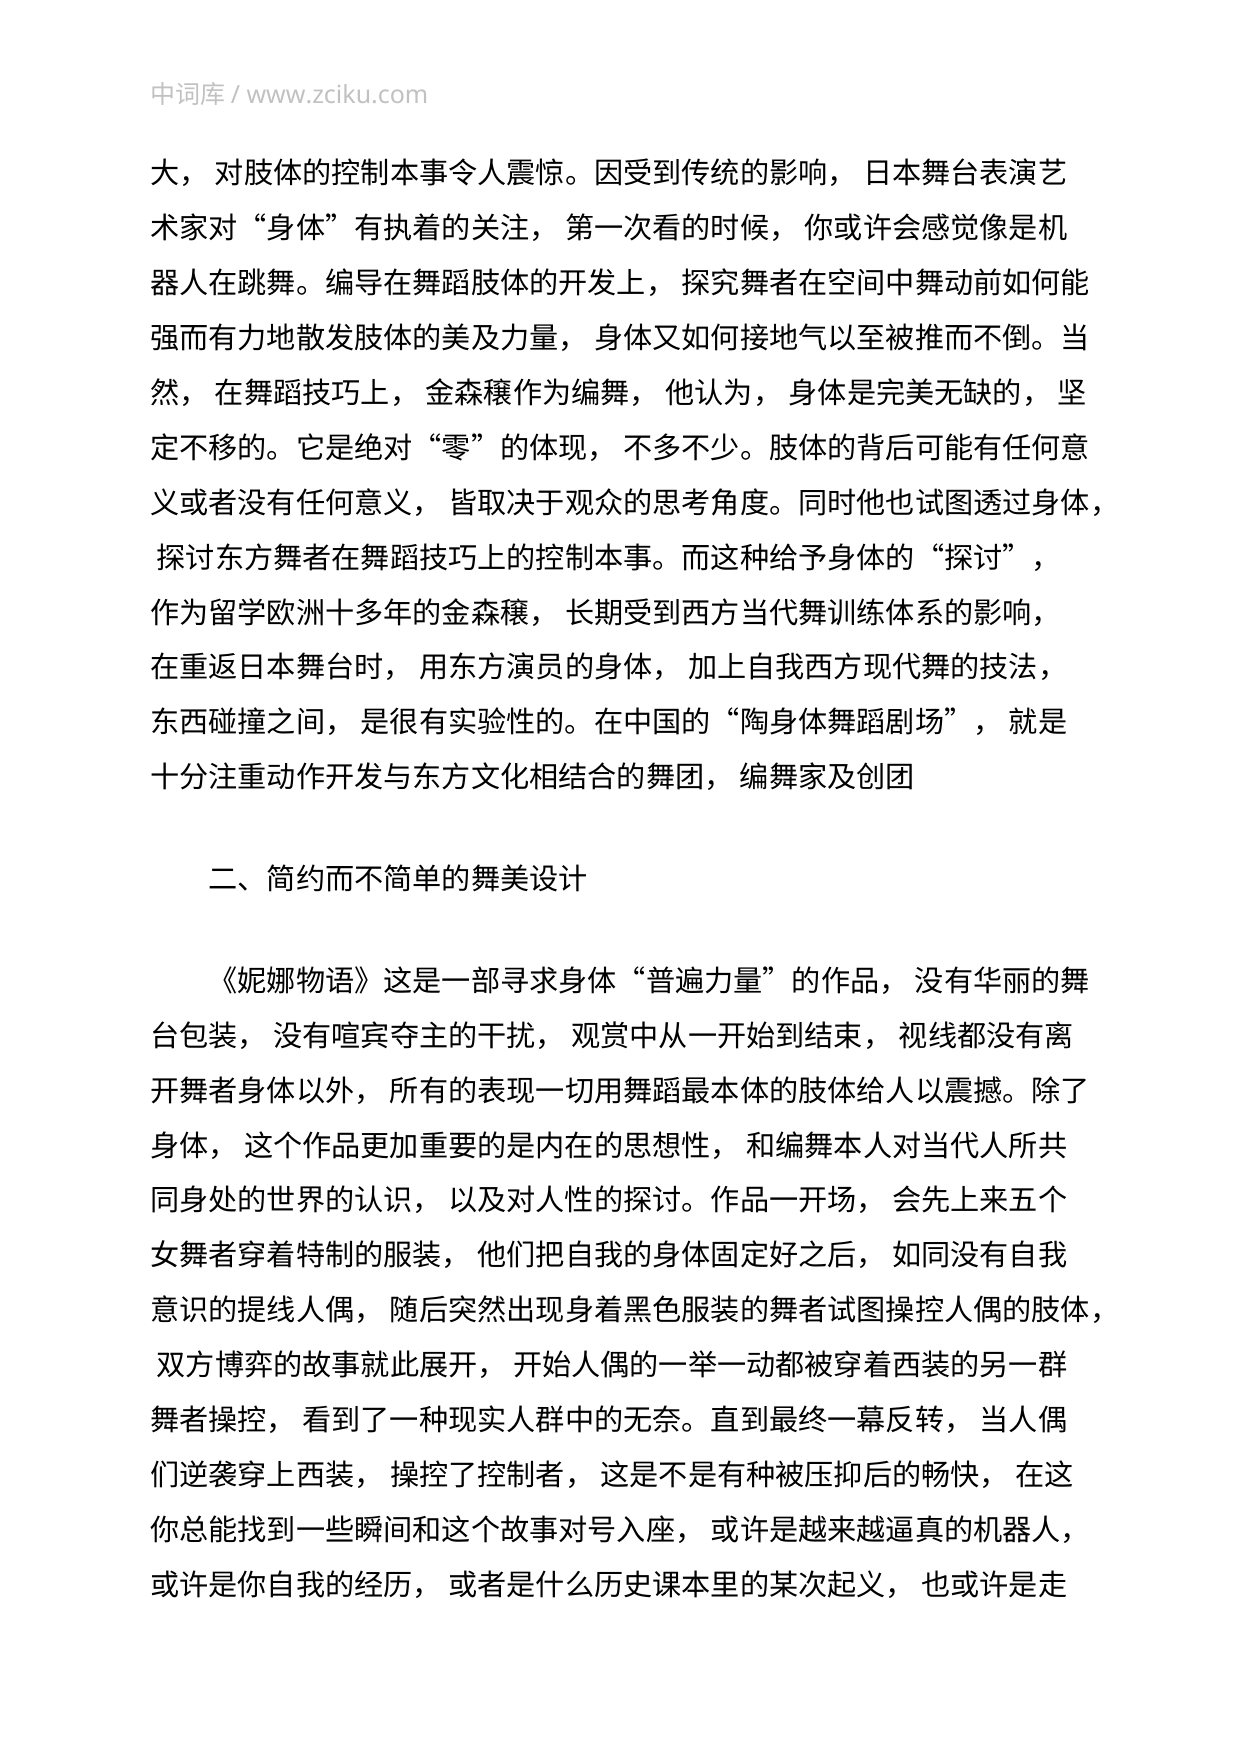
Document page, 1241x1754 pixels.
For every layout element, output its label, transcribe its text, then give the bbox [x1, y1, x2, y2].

text 二、简约而不简单的舞美设计 [150, 856, 1090, 898]
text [150, 957, 1090, 1603]
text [150, 150, 1090, 796]
